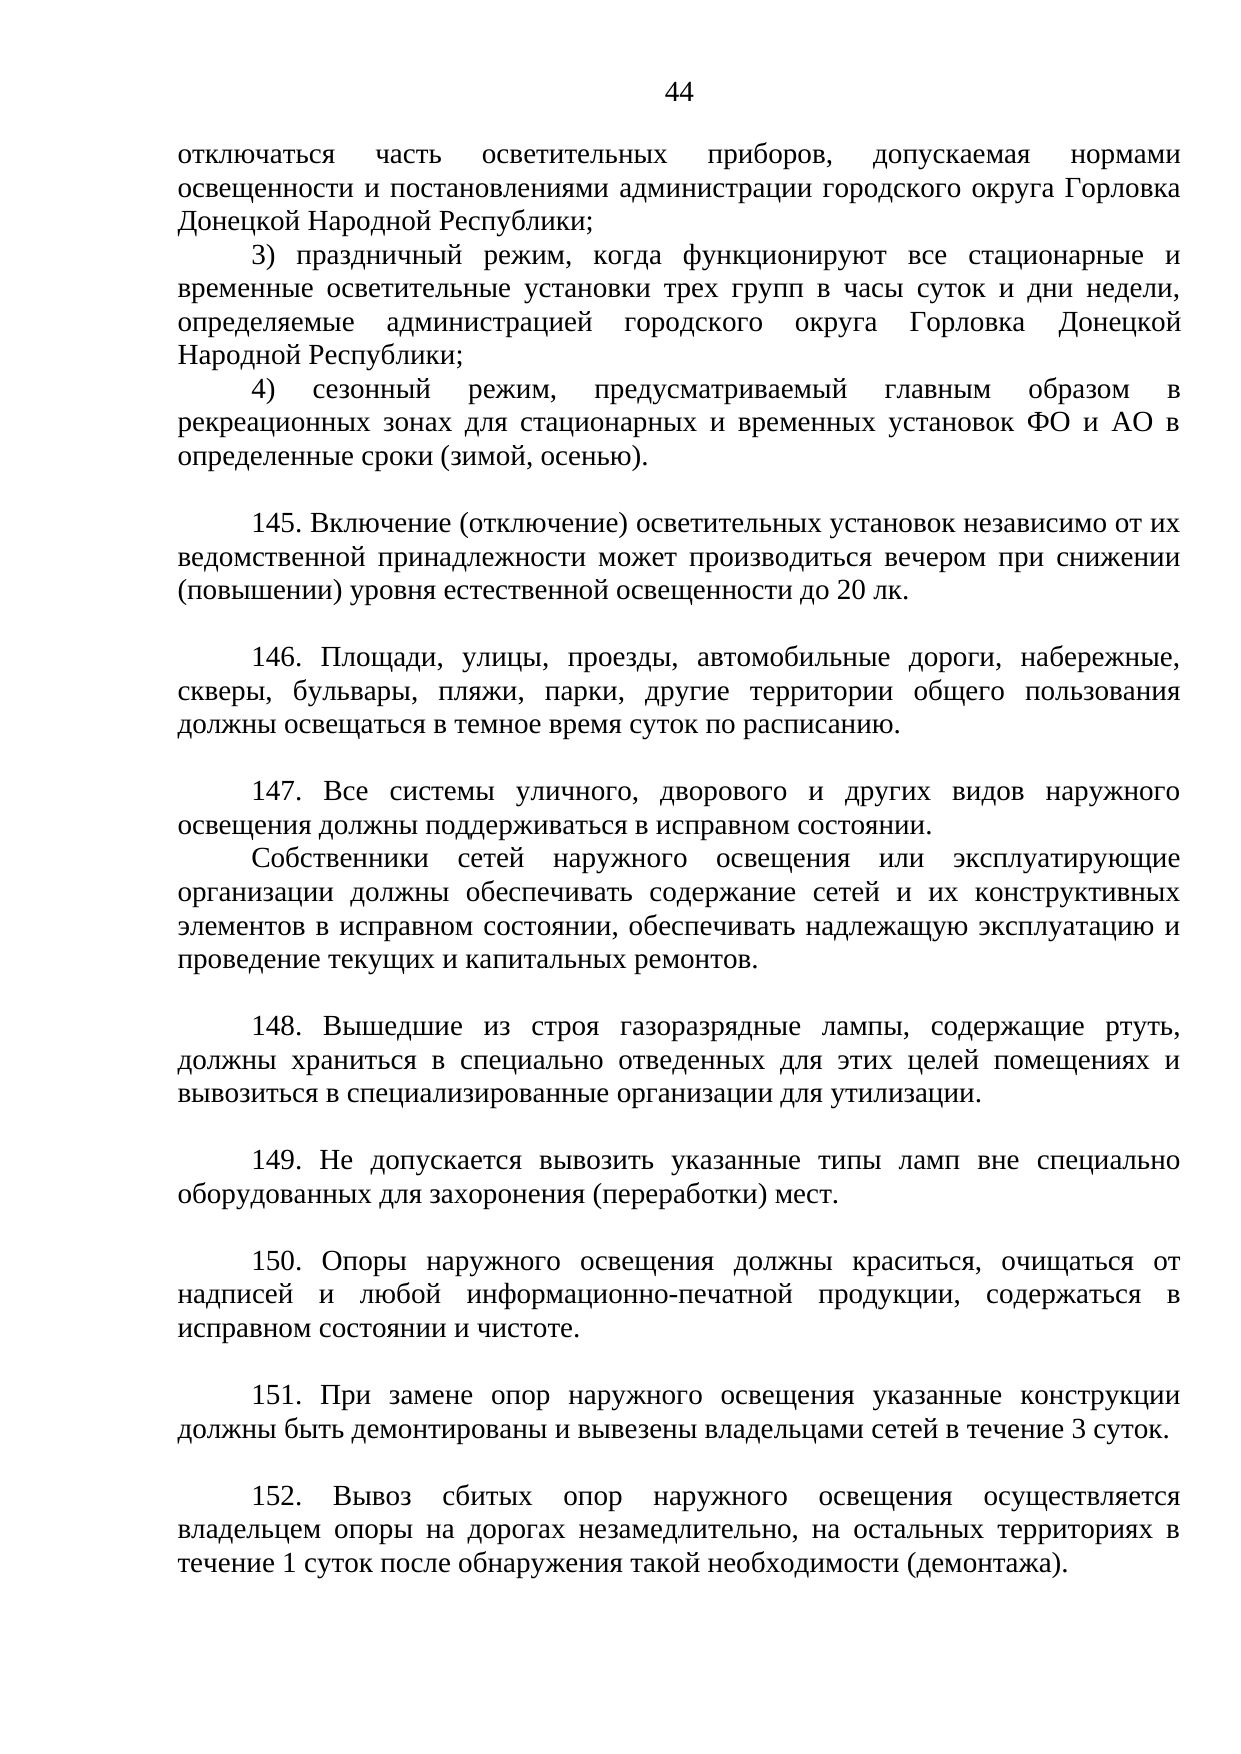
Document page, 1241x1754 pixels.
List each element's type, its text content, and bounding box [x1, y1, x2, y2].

text 151. При замене опор наружного освещения указанные конструкции должны быть демонтированы и вывезены владельцами сетей в течение 3 суток. [177, 1377, 1181, 1444]
text 146. Площади, улицы, проезды, автомобильные дороги, набережные, скверы, бульвары, пляжи, парки, другие территории общего пользования должны освещаться в темное время суток по расписанию. [177, 639, 1181, 740]
text 152. Вывоз сбитых опор наружного освещения осуществляется владельцем опоры на дорогах незамедлительно, на остальных территориях в течение 1 суток после обнаружения такой необходимости (демонтажа). [177, 1478, 1181, 1578]
text 4) сезонный режим, предусматриваемый главным образом в рекреационных зонах для стационарных и временных установок ФО и АО в определенные сроки (зимой, осенью). [177, 371, 1181, 472]
text 147. Все системы уличного, дворового и других видов наружного освещения должны поддерживаться в исправном состоянии. [177, 773, 1181, 841]
text 149. Не допускается вывозить указанные типы ламп вне специально оборудованных для захоронения (переработки) мест. [177, 1142, 1181, 1209]
text 145. Включение (отключение) осветительных установок независимо от их ведомственной принадлежности может производиться вечером при снижении (повышении) уровня естественной освещенности до 20 лк. [177, 505, 1181, 606]
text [177, 136, 1181, 237]
text 148. Вышедшие из строя газоразрядные лампы, содержащие ртуть, должны храниться в специально отведенных для этих целей помещениях и вывозиться в специализированные организации для утилизации. [177, 1008, 1181, 1109]
text 3) праздничный режим, когда функционируют все стационарные и временные осветительные установки трех групп в часы суток и дни недели, определяемые администрацией городского округа Горловка Донецкой Народной Республики; [177, 237, 1181, 371]
text Собственники сетей наружного освещения или эксплуатирующие организации должны обеспечивать содержание сетей и их конструктивных элементов в исправном состоянии, обеспечивать надлежащую эксплуатацию и проведение текущих и капитальных ремонтов. [177, 841, 1181, 975]
text 150. Опоры наружного освещения должны краситься, очищаться от надписей и любой информационно-печатной продукции, содержаться в исправном состоянии и чистоте. [177, 1243, 1181, 1344]
